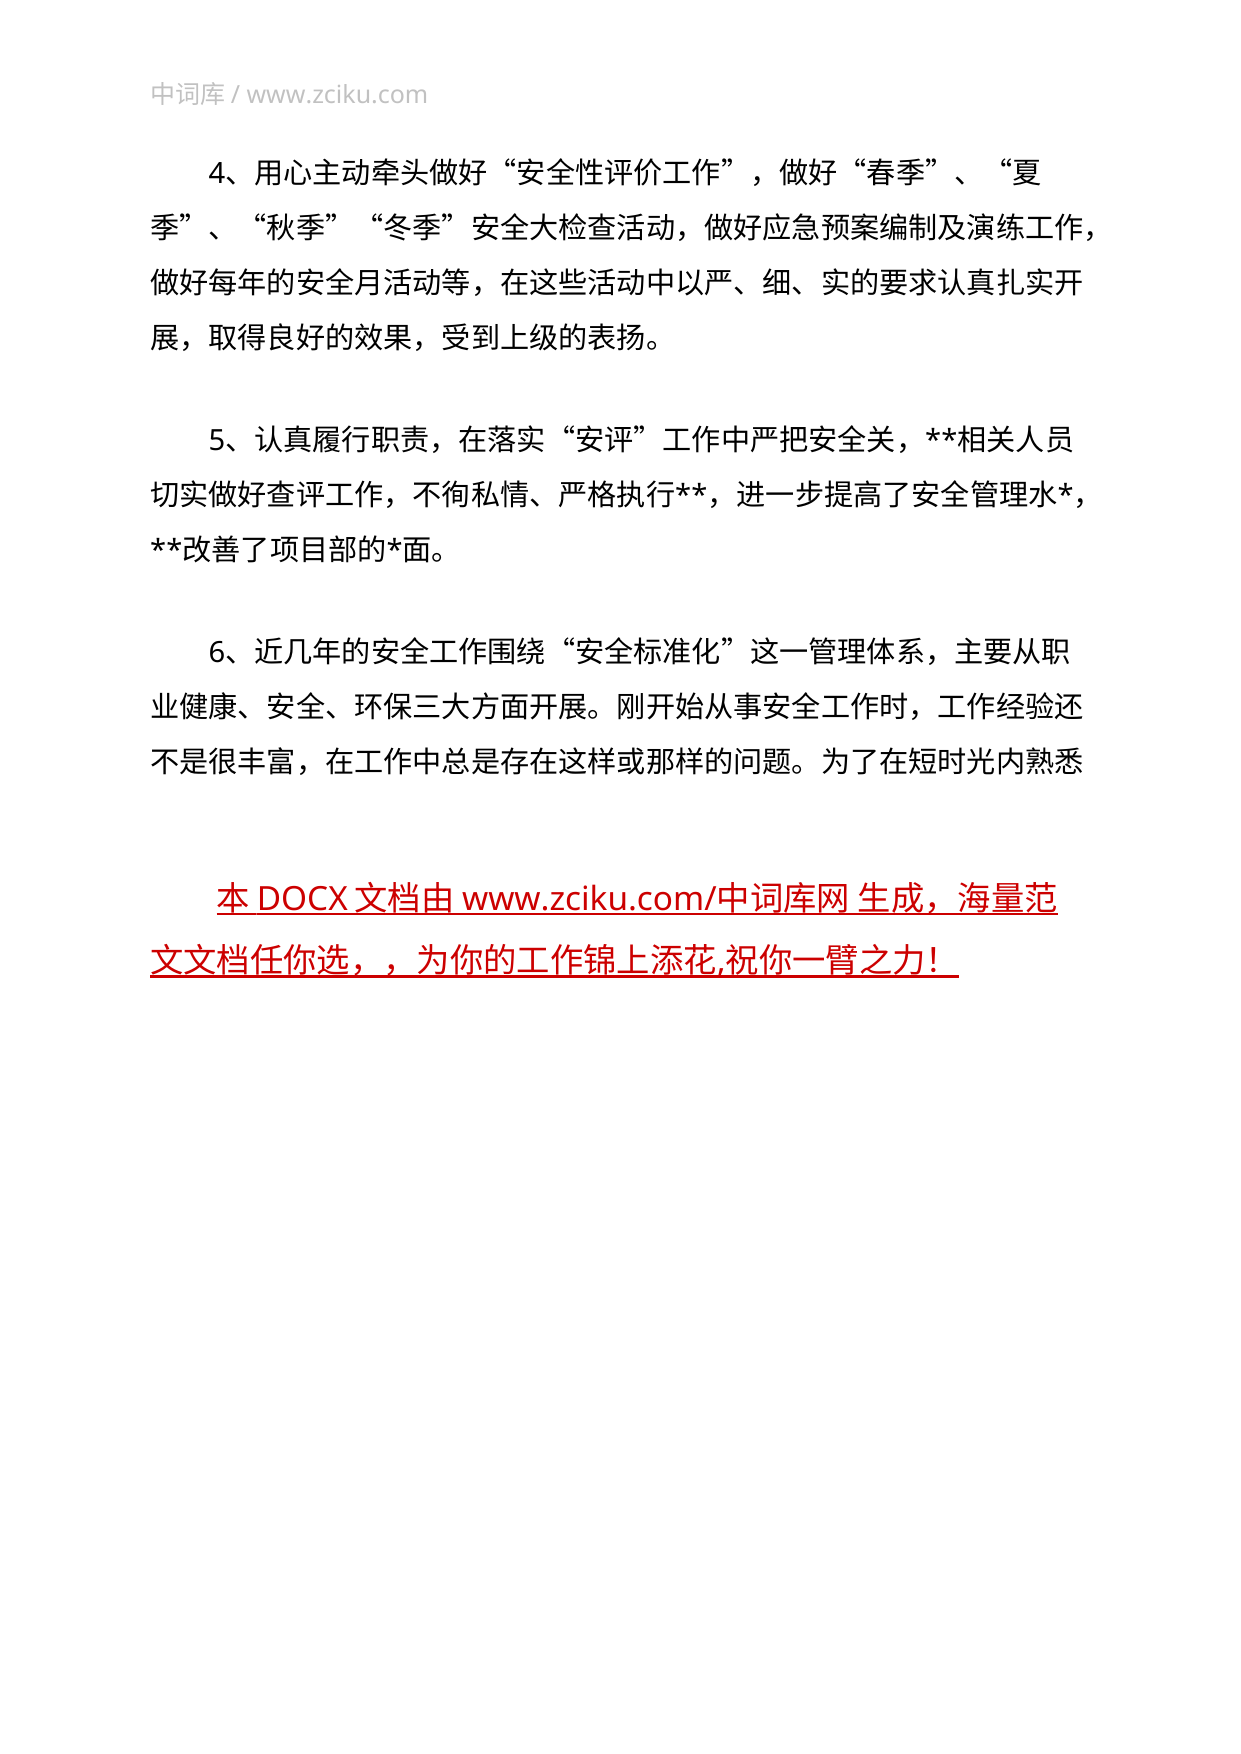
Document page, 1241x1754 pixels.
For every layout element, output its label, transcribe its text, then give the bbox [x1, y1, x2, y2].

text 4、用心主动牵头做好“安全性评价工作”，做好“春季”、“夏季”、“秋季”“冬季”安全大检查活动，做好应急预案编制及演练工作，做好每年的安全月活动等，在这些活动中以严、细、实的要求认真扎实开展，取得良好的效果，受到上级的表扬。 [150, 150, 1090, 357]
text 5、认真履行职责，在落实“安评”工作中严把安全关，**相关人员切实做好查评工作，不徇私情、严格执行**，进一步提高了安全管理水*，**改善了项目部的*面。 [150, 417, 1090, 569]
text 本DOCX文档由 www.zciku.com/中词库网 生成，海量范文文档任你选，，为你的工作锦上添花,祝你一臂之力！ [150, 871, 1090, 983]
text 6、近几年的安全工作围绕“安全标准化”这一管理体系，主要从职业健康、安全、环保三大方面开展。刚开始从事安全工作时，工作经验还不是很丰富，在工作中总是存在这样或那样的问题。为了在短时光内熟悉 [150, 628, 1090, 781]
